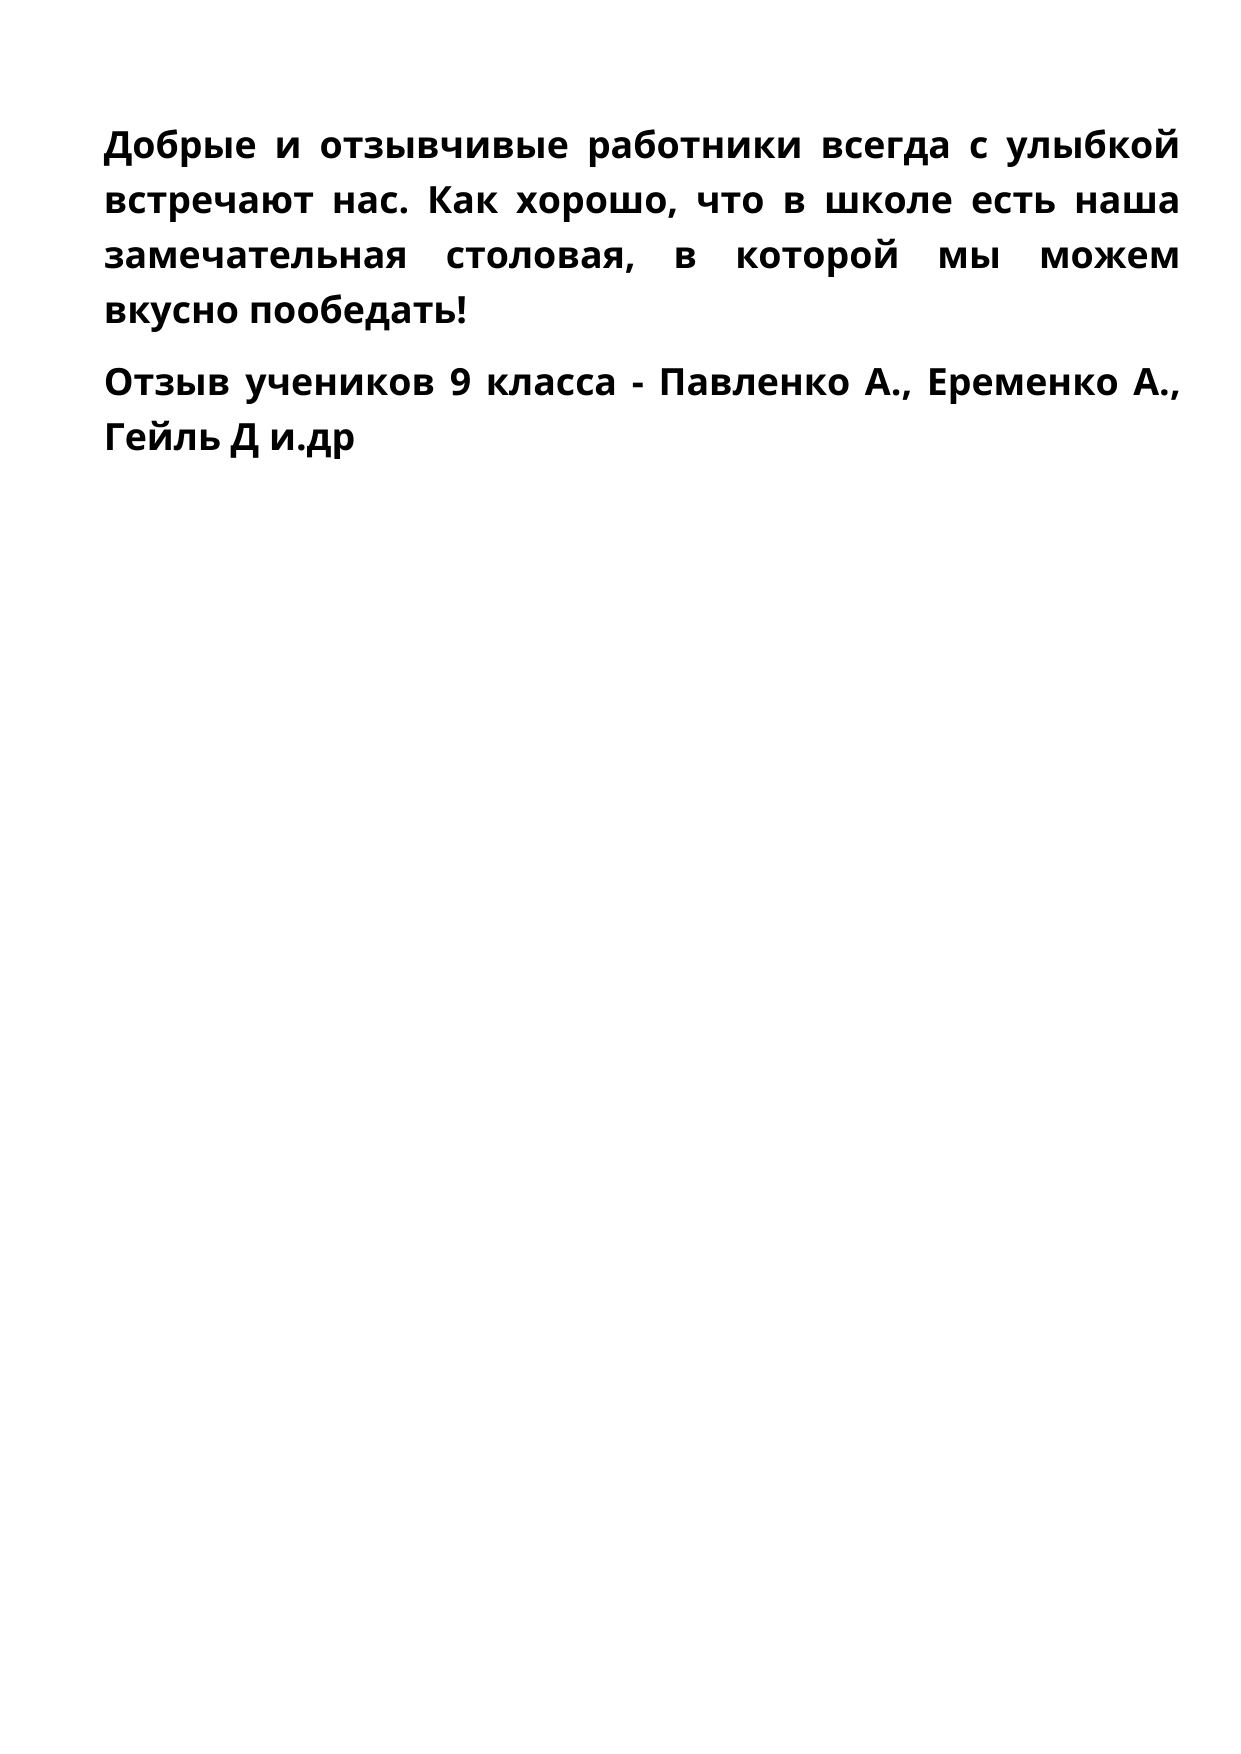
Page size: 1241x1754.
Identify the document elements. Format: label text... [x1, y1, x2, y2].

text Добрые и отзывчивые работники всегда с улыбкой встречают нас. Как хорошо, что в школе есть наша замечательная столовая, в которой мы можем вкусно пообедать! [103, 118, 1181, 334]
text Отзыв учеников 9 класса - Павленко А., Еременко А., Гейль Д и.др [103, 355, 1181, 461]
